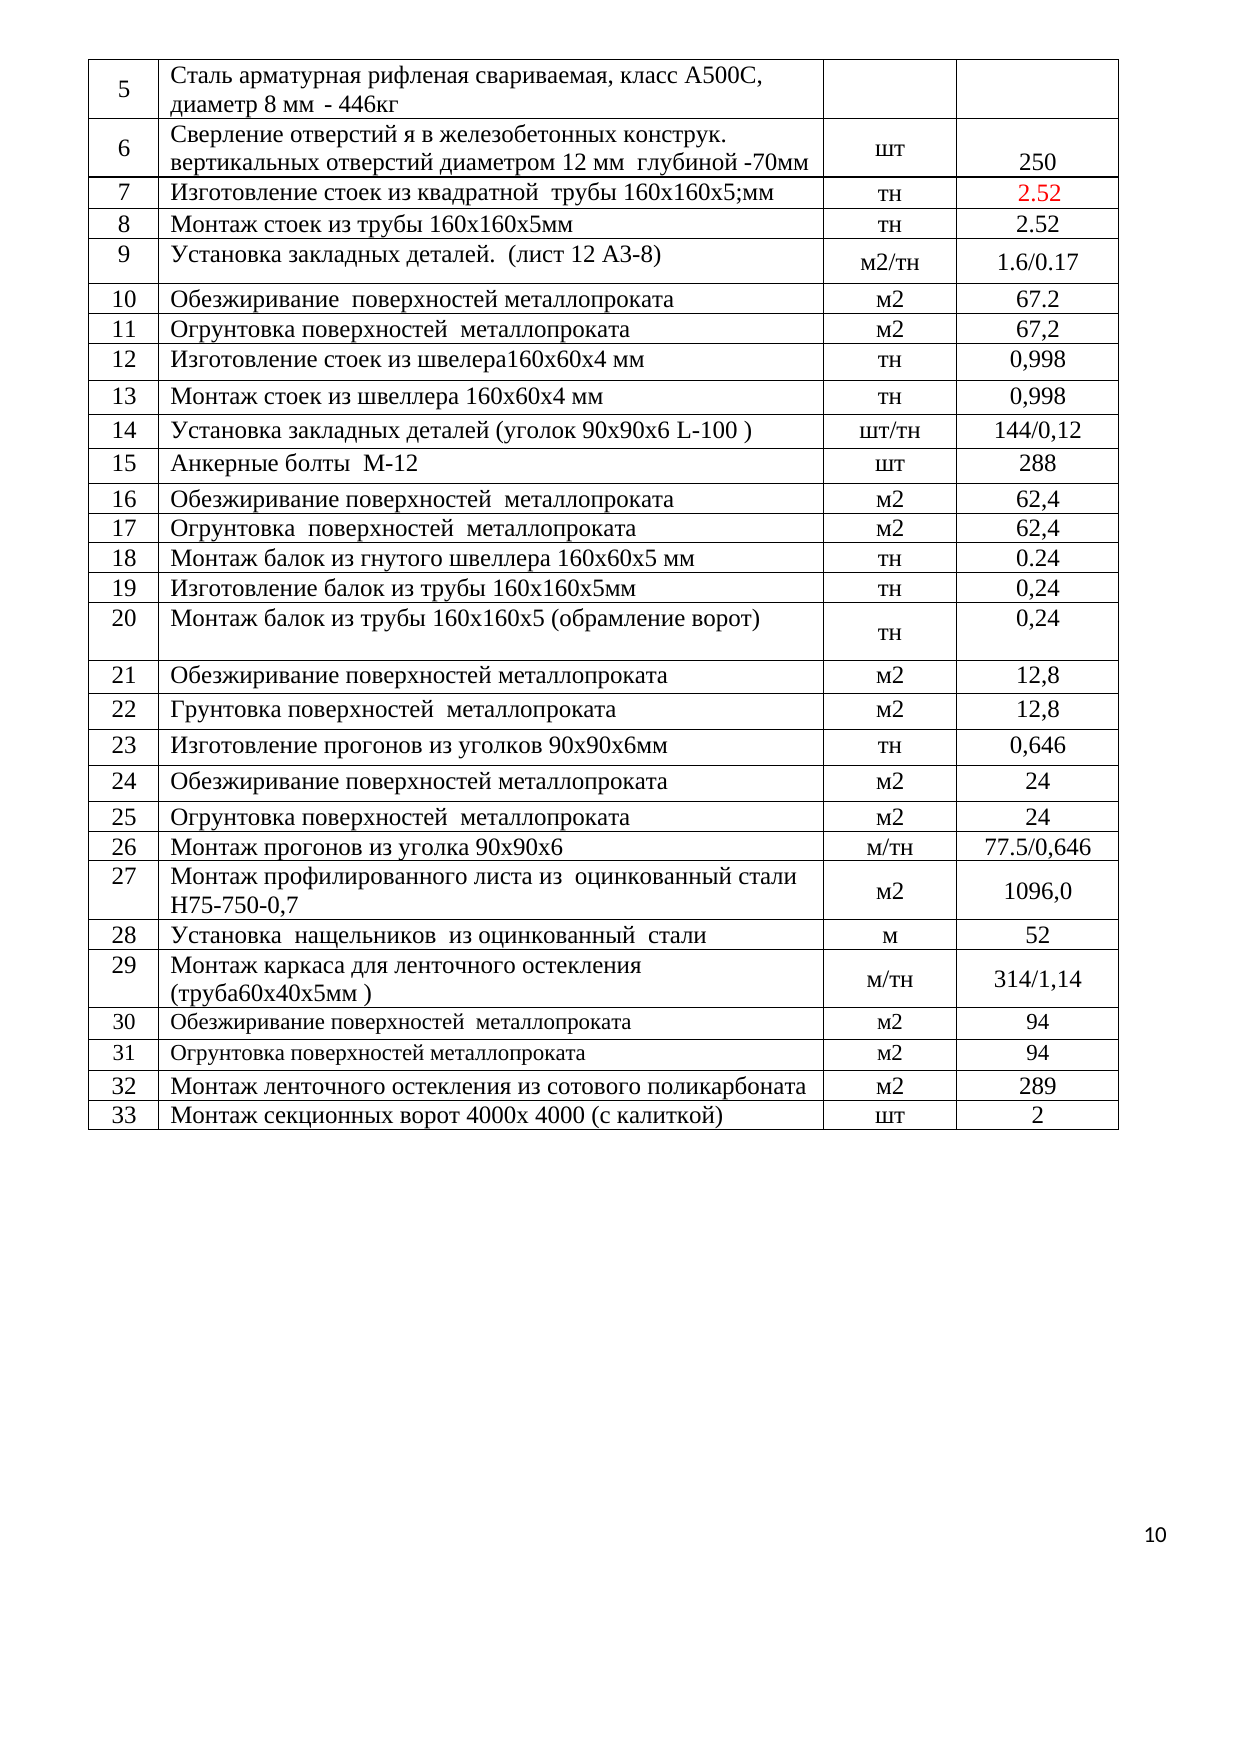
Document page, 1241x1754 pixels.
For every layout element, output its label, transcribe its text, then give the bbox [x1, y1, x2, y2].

table_cell шт [824, 449, 956, 483]
table_cell 289 [957, 1071, 1118, 1099]
table_cell 52 [957, 920, 1118, 949]
table_cell 17 [89, 514, 158, 542]
table_cell м/тн [824, 832, 956, 860]
table_cell 11 [89, 314, 158, 343]
table_cell тн [824, 730, 956, 765]
table_cell тн [824, 344, 956, 380]
table_cell 94 [957, 1040, 1118, 1070]
table_cell 94 [957, 1008, 1118, 1038]
table_cell Установка нащельников из оцинкованный стали [159, 920, 823, 949]
table_cell 62,4 [957, 484, 1118, 512]
table_cell м/тн [824, 950, 956, 1007]
table_cell Огрунтовка поверхностей металлопроката [159, 314, 823, 343]
table_cell Изготовление стоек из швелера160х60х4 мм [159, 344, 823, 380]
table_cell 10 [89, 284, 158, 313]
table_cell 12,8 [957, 694, 1118, 729]
table_cell м [824, 920, 956, 949]
table_cell тн [824, 543, 956, 572]
table_cell 21 [89, 661, 158, 693]
table_cell Анкерные болты M-12 [159, 449, 823, 483]
table_cell м2 [824, 861, 956, 919]
table_cell Монтаж стоек из швеллера 160х60х4 мм [159, 381, 823, 414]
table_cell тн [824, 381, 956, 414]
table_cell м2 [824, 661, 956, 693]
table_cell 23 [89, 730, 158, 765]
table_cell 13 [89, 381, 158, 414]
table_cell 77.5/0,646 [957, 832, 1118, 860]
table_cell Обезжиривание поверхностей металлопроката [159, 661, 823, 693]
table_cell Сверление отверстий я в железобетонных конструк. вертикальных отверстий диаметром 12 мм глубиной -70мм [159, 119, 823, 176]
table_cell Монтаж профилированного листа из оцинкованный стали Н75-750-0,7 [159, 861, 823, 919]
table_cell Установка закладных деталей. (лист 12 А3-8) [159, 239, 823, 283]
table_cell 1096,0 [957, 861, 1118, 919]
table_cell Огрунтовка поверхностей металлопроката [159, 1040, 823, 1070]
table_cell 20 [89, 603, 158, 659]
table_cell тн [824, 209, 956, 238]
table_cell 288 [957, 449, 1118, 483]
table_cell 24 [957, 802, 1118, 831]
table_cell шт [824, 1101, 956, 1129]
table_cell 0,646 [957, 730, 1118, 765]
table_cell 2.52 [957, 209, 1118, 238]
table_cell 314/1,14 [957, 950, 1118, 1007]
table_cell Обезжиривание поверхностей металлопроката [159, 284, 823, 313]
table_cell шт/тн [824, 415, 956, 447]
table_cell 6 [89, 119, 158, 176]
table_cell Установка закладных деталей (уголок 90х90х6 L-100 ) [159, 415, 823, 447]
table_cell м2 [824, 802, 956, 831]
table_cell Огрунтовка поверхностей металлопроката [159, 802, 823, 831]
table_cell 144/0,12 [957, 415, 1118, 447]
table_cell Монтаж прогонов из уголка 90х90х6 [159, 832, 823, 860]
table_cell тн [824, 573, 956, 602]
table_cell 28 [89, 920, 158, 949]
table_cell Обезжиривание поверхностей металлопроката [159, 484, 823, 512]
table_cell Изготовление балок из трубы 160х160х5мм [159, 573, 823, 602]
table_cell тн [824, 178, 956, 208]
table_cell м2 [824, 1008, 956, 1038]
table_cell Изготовление стоек из квадратной трубы 160х160х5;мм [159, 178, 823, 208]
table_cell 31 [89, 1040, 158, 1070]
table_cell [957, 60, 1118, 118]
table_cell Изготовление прогонов из уголков 90х90х6мм [159, 730, 823, 765]
table_cell 2.52 [957, 178, 1118, 208]
table_cell 32 [89, 1071, 158, 1099]
table_cell 0,24 [957, 573, 1118, 602]
table_cell м2/тн [824, 239, 956, 283]
table_cell 0,24 [957, 603, 1118, 659]
table_cell 25 [89, 802, 158, 831]
table_cell 24 [89, 766, 158, 801]
table_cell 250 [957, 119, 1118, 176]
table_cell 27 [89, 861, 158, 919]
table_cell 2 [957, 1101, 1118, 1129]
table_cell 29 [89, 950, 158, 1007]
table_cell 0,998 [957, 344, 1118, 380]
table_cell Монтаж ленточного остекления из сотового поликарбоната [159, 1071, 823, 1099]
table_cell 15 [89, 449, 158, 483]
table_cell 22 [89, 694, 158, 729]
table_cell м2 [824, 284, 956, 313]
table_cell Огрунтовка поверхностей металлопроката [159, 514, 823, 542]
table_cell 33 [89, 1101, 158, 1129]
table_cell Монтаж стоек из трубы 160х160х5мм [159, 209, 823, 238]
table_cell 14 [89, 415, 158, 447]
table_cell 12,8 [957, 661, 1118, 693]
table_cell 16 [89, 484, 158, 512]
table_cell 0.24 [957, 543, 1118, 572]
table_cell 67,2 [957, 314, 1118, 343]
table_cell Обезжиривание поверхностей металлопроката [159, 766, 823, 801]
table_cell Сталь арматурная рифленая свариваемая, класс A500C, диаметр 8 мм - 446кг [159, 60, 823, 118]
table_cell 9 [89, 239, 158, 283]
table_cell 8 [89, 209, 158, 238]
table_cell м2 [824, 1040, 956, 1070]
table_cell 7 [89, 178, 158, 208]
table_cell Монтаж балок из трубы 160х160х5 (обрамление ворот) [159, 603, 823, 659]
table_cell 24 [957, 766, 1118, 801]
table_cell 62,4 [957, 514, 1118, 542]
table_cell тн [824, 603, 956, 659]
table_cell 12 [89, 344, 158, 380]
table_cell [824, 60, 956, 118]
table_cell шт [824, 119, 956, 176]
table_cell Монтаж секционных ворот 4000х 4000 (с калиткой) [159, 1101, 823, 1129]
table_cell 1.6/0.17 [957, 239, 1118, 283]
table_cell м2 [824, 484, 956, 512]
table_cell м2 [824, 514, 956, 542]
table_cell м2 [824, 314, 956, 343]
table_cell 30 [89, 1008, 158, 1038]
table_cell 5 [89, 60, 158, 118]
table_cell Обезжиривание поверхностей металлопроката [159, 1008, 823, 1038]
table_cell 18 [89, 543, 158, 572]
table_cell 0,998 [957, 381, 1118, 414]
table_cell 19 [89, 573, 158, 602]
table_cell 67.2 [957, 284, 1118, 313]
table_cell Монтаж каркаса для ленточного остекления (труба60х40х5мм ) [159, 950, 823, 1007]
table_cell Монтаж балок из гнутого швеллера 160х60х5 мм [159, 543, 823, 572]
table_cell м2 [824, 1071, 956, 1099]
table_cell м2 [824, 694, 956, 729]
table_cell м2 [824, 766, 956, 801]
table_cell Грунтовка поверхностей металлопроката [159, 694, 823, 729]
table_cell 26 [89, 832, 158, 860]
